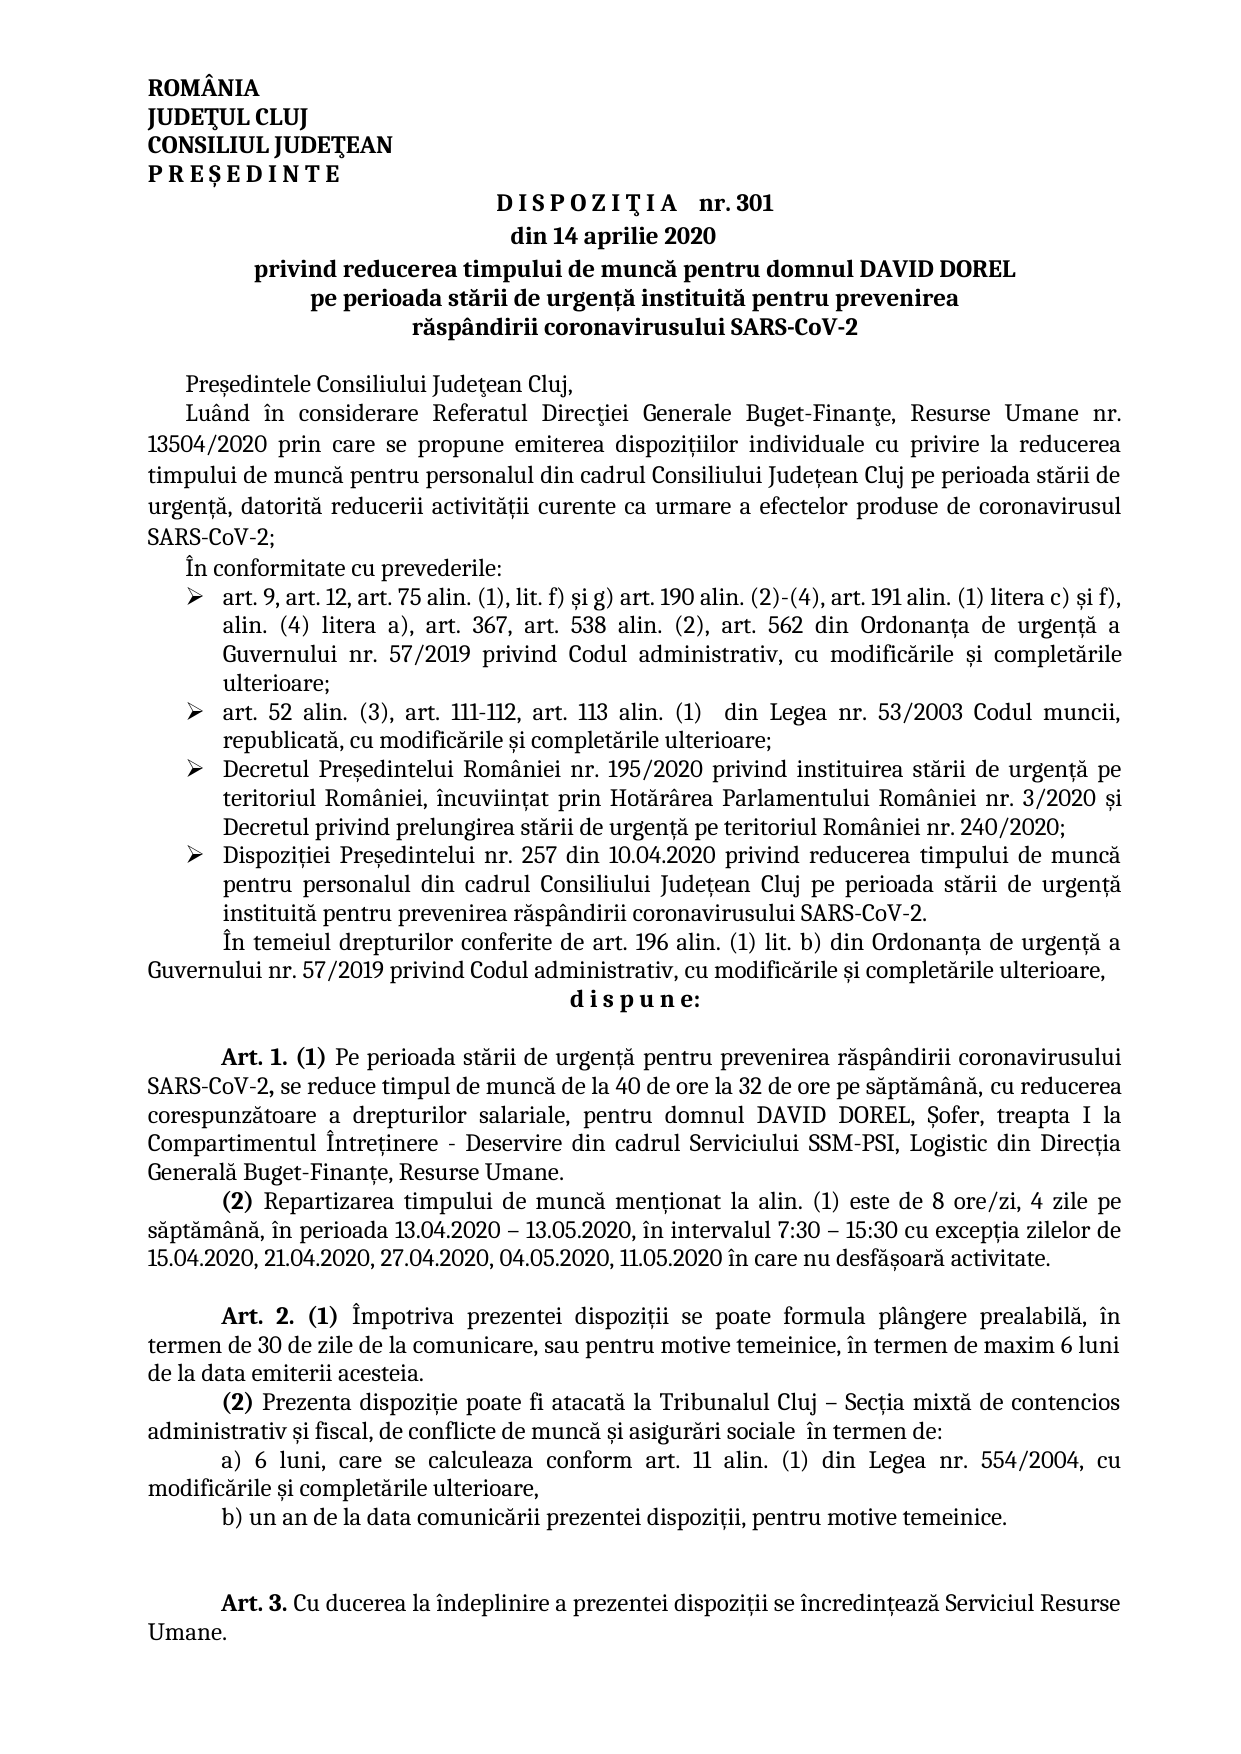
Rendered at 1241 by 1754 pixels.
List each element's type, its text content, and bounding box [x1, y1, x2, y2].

text Art. 3. Cu ducerea la îndeplinire a prezentei dispoziții se încredințează Serviciul Resurse Umane. [148, 1589, 1122, 1647]
text b) un an de la data comunicării prezentei dispoziții, pentru motive temeinice. [148, 1503, 1122, 1532]
text privind reducerea timpului de muncă pentru domnul DAVID DOREL [148, 255, 1122, 284]
text D I S P O Z I Ţ I A nr. 301 [148, 189, 1122, 218]
text pe perioada stării de urgență instituită pentru prevenirea [148, 284, 1122, 312]
text a) 6 luni, care se calculeaza conform art. 11 alin. (1) din Legea nr. 554/2004, cu modificările și completările ulterioare, [148, 1446, 1122, 1503]
text ROMÂNIA [148, 74, 1122, 103]
list Decretul Președintelui României nr. 195/2020 privind instituirea stării de urgență pe teritoriul României, încuviințat prin Hotărârea Parlamentului României nr. 3/2020 și Decretul privind prelungirea stării de urgență pe teritoriul României nr. 240/2020; [185, 755, 1122, 841]
text din 14 aprilie 2020 [148, 222, 1122, 251]
text Preşedintele Consiliului Judeţean Cluj, [148, 370, 1122, 399]
text În conformitate cu prevederile: [148, 554, 1122, 583]
text d i s p u n e: [148, 985, 1122, 1014]
text Art. 2. (1) Împotriva prezentei dispoziții se poate formula plângere prealabilă, în termen de 30 de zile de la comunicare, sau pentru motive temeinice, în termen de maxim 6 luni de la data emiterii acesteia. [148, 1302, 1122, 1388]
list Luând în considerare Referatul Direcţiei Generale Buget-Finanţe, Resurse Umane nr. 13504/2020 prin care se propune emiterea dispozițiilor individuale cu privire la reducerea timpului de muncă pentru personalul din cadrul Consiliului Județean Cluj pe perioada stării de urgență, datorită reducerii activității curente ca urmare a efectelor produse de coronavirusul SARS-CoV-2; [148, 399, 1122, 552]
list Dispoziției Președintelui nr. 257 din 10.04.2020 privind reducerea timpului de muncă pentru personalul din cadrul Consiliului Județean Cluj pe perioada stării de urgență instituită pentru prevenirea răspândirii coronavirusului SARS-CoV-2. [185, 841, 1122, 928]
list art. 9, art. 12, art. 75 alin. (1), lit. f) și g) art. 190 alin. (2)-(4), art. 191 alin. (1) litera c) și f), alin. (4) litera a), art. 367, art. 538 alin. (2), art. 562 din Ordonanța de urgență a Guvernului nr. 57/2019 privind Codul administrativ, cu modificările și completările ulterioare; [185, 583, 1122, 698]
text CONSILIUL JUDEŢEAN [148, 131, 1122, 160]
text În temeiul drepturilor conferite de art. 196 alin. (1) lit. b) din Ordonanța de urgență a Guvernului nr. 57/2019 privind Codul administrativ, cu modificările și completările ulterioare, [148, 928, 1122, 985]
text (2) Repartizarea timpului de muncă menționat la alin. (1) este de 8 ore/zi, 4 zile pe săptămână, în perioada 13.04.2020 – 13.05.2020, în intervalul 7:30 – 15:30 cu excepția zilelor de 15.04.2020, 21.04.2020, 27.04.2020, 04.05.2020, 11.05.2020 în care nu desfășoară activitate. [148, 1187, 1122, 1273]
text P R E Ş E D I N T E [148, 160, 1122, 189]
text (2) Prezenta dispoziție poate fi atacată la Tribunalul Cluj – Secția mixtă de contencios administrativ și fiscal, de conflicte de muncă și asigurări sociale în termen de: [148, 1388, 1122, 1446]
text răspândirii coronavirusului SARS-CoV-2 [148, 312, 1122, 341]
text JUDEŢUL CLUJ [148, 103, 1122, 131]
list art. 52 alin. (3), art. 111-112, art. 113 alin. (1) din Legea nr. 53/2003 Codul muncii, republicată, cu modificările și completările ulterioare; [185, 698, 1122, 755]
text Art. 1. (1) Pe perioada stării de urgență pentru prevenirea răspândirii coronavirusului SARS-CoV-2, se reduce timpul de muncă de la 40 de ore la 32 de ore pe săptămână, cu reducerea corespunzătoare a drepturilor salariale, pentru domnul DAVID DOREL, Șofer, treapta I la Compartimentul Întreținere - Deservire din cadrul Serviciului SSM-PSI, Logistic din Direcția Generală Buget-Finanțe, Resurse Umane. [148, 1043, 1122, 1187]
